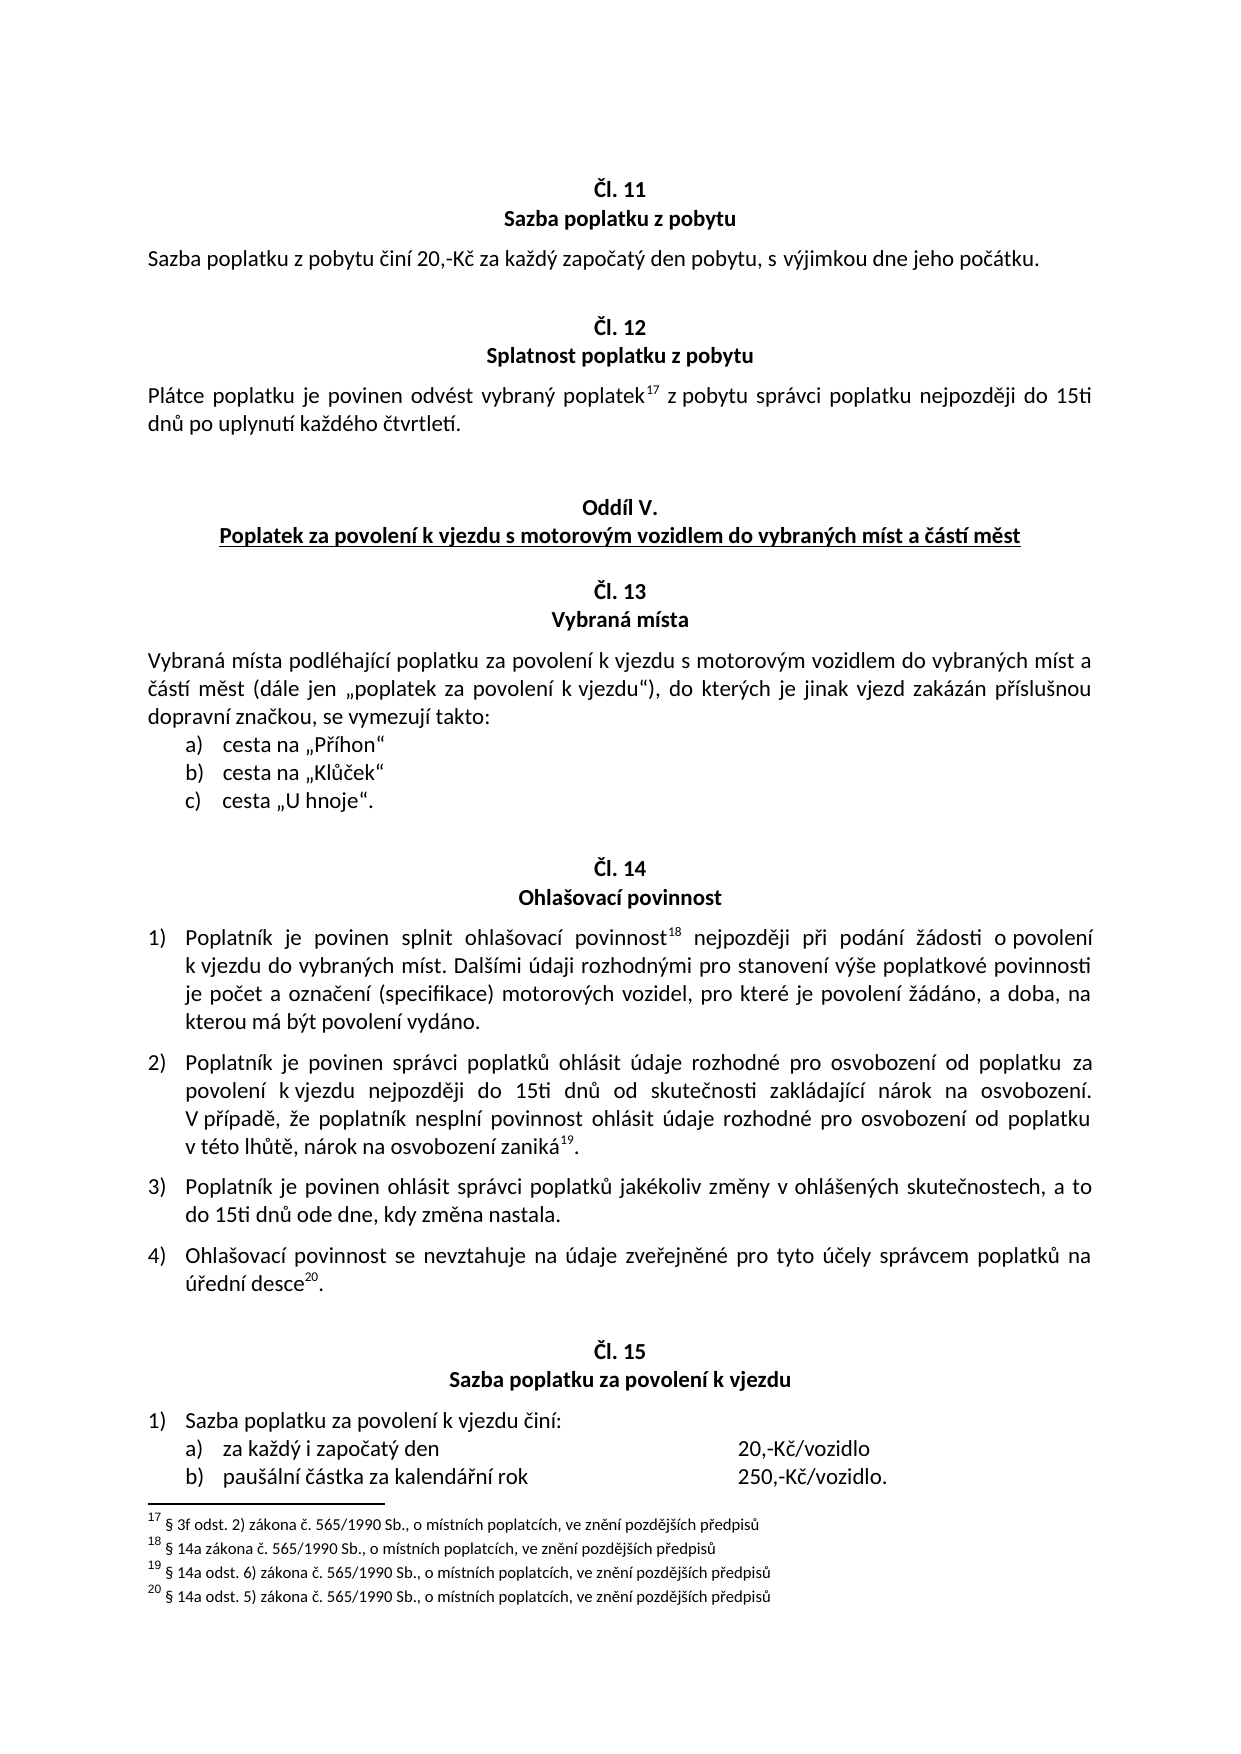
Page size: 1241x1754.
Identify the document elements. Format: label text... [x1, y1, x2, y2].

list Ohlašovací povinnost se nevztahuje na údaje zveřejněné pro tyto účely správcem poplatků na úřední desce. [148, 1241, 1093, 1297]
text Plátce poplatku je povinen odvést vybraný poplatek z pobytu správci poplatku nejpozději do 15ti dnů po uplynutí každého čtvrtletí. [148, 381, 1093, 437]
list cesta na „Příhon“ [185, 730, 1093, 758]
text Vybraná místa podléhající poplatku za povolení k vjezdu s motorovým vozidlem do vybraných míst a částí měst (dále jen „poplatek za povolení k vjezdu“), do kterých je jinak vjezd zakázán příslušnou dopravní značkou, se vymezují takto: [148, 646, 1093, 730]
list cesta na „Klůček“ [185, 758, 1093, 786]
text Čl. 15 [148, 1337, 1093, 1365]
text Sazba poplatku z pobytu činí 20,-Kč za každý započatý den pobytu, s výjimkou dne jeho počátku. [148, 244, 1093, 272]
text Vybraná místa [148, 605, 1093, 633]
text Ohlašovací povinnost [148, 883, 1093, 911]
text Čl. 12 [148, 313, 1093, 341]
text Splatnost poplatku z pobytu [148, 341, 1093, 369]
list paušální částka za kalendářní rok 250,-Kč/vozidlo. [185, 1462, 1093, 1490]
list Poplatník je povinen správci poplatků ohlásit údaje rozhodné pro osvobození od poplatku za povolení k vjezdu nejpozději do 15ti dnů od skutečnosti zakládající nárok na osvobození. V případě, že poplatník nesplní povinnost ohlásit údaje rozhodné pro osvobození od poplatku v této lhůtě, nárok na osvobození zaniká. [148, 1048, 1093, 1160]
list Poplatník je povinen ohlásit správci poplatků jakékoliv změny v ohlášených skutečnostech, a to do 15ti dnů ode dne, kdy změna nastala. [148, 1172, 1093, 1228]
text Poplatek za povolení k vjezdu s motorovým vozidlem do vybraných míst a částí měst [148, 521, 1093, 549]
text Sazba poplatku z pobytu [148, 204, 1093, 232]
text Oddíl V. [148, 493, 1093, 521]
list za každý i započatý den 20,-Kč/vozidlo [185, 1434, 1093, 1462]
text Sazba poplatku za povolení k vjezdu [148, 1365, 1093, 1393]
list cesta „U hnoje“. [185, 786, 1093, 814]
list Poplatník je povinen splnit ohlašovací povinnost nejpozději při podání žádosti o povolení k vjezdu do vybraných míst. Dalšími údaji rozhodnými pro stanovení výše poplatkové povinnosti je počet a označení (specifikace) motorových vozidel, pro které je povolení žádáno, a doba, na kterou má být povolení vydáno. [148, 923, 1093, 1035]
text Čl. 14 [148, 854, 1093, 883]
list Sazba poplatku za povolení k vjezdu činí: [148, 1406, 1093, 1434]
text Čl. 13 [148, 577, 1093, 605]
text Čl. 11 [148, 176, 1093, 204]
